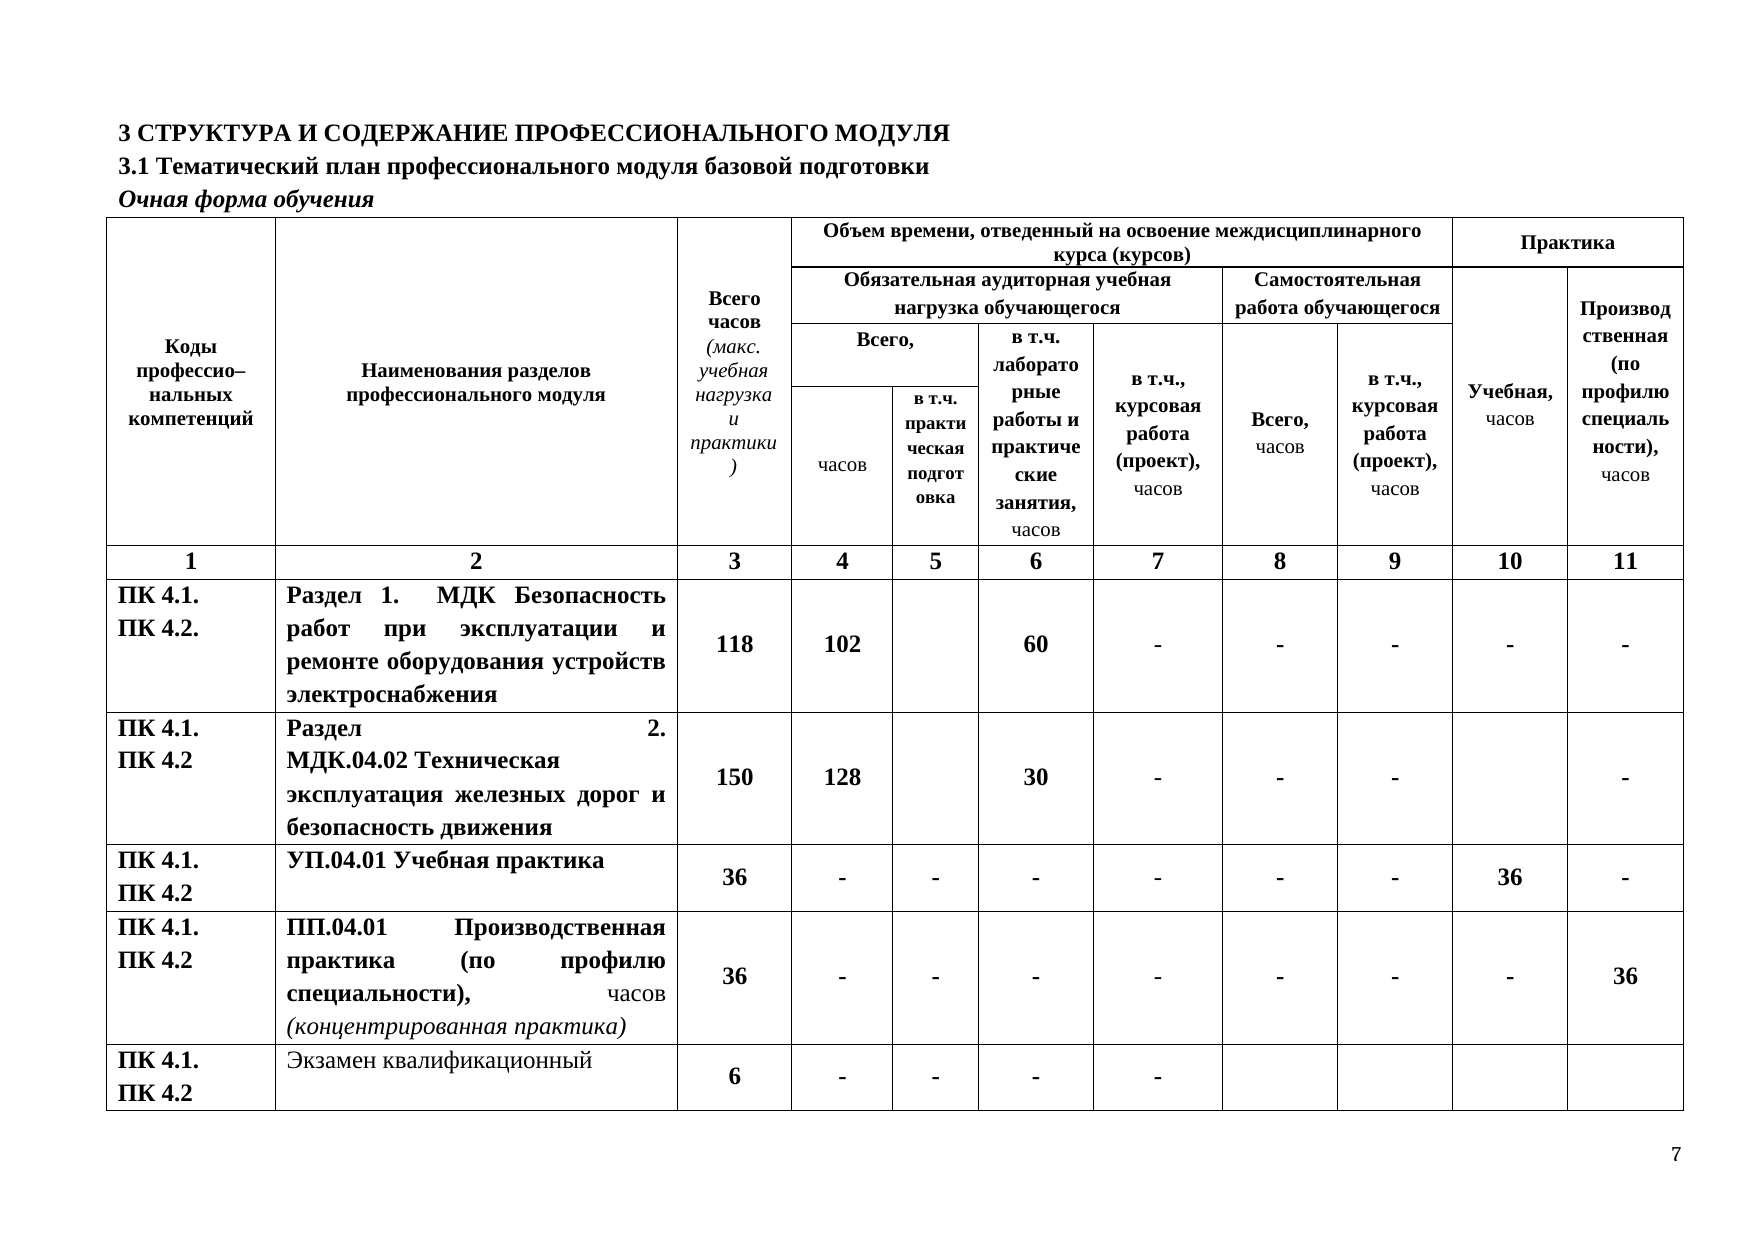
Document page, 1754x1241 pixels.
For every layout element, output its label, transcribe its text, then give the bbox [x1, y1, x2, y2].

table_cell в т.ч., курсовая работа (проект), часов [1094, 324, 1222, 545]
table_header Наименования разделов профессионального модуля [276, 218, 677, 545]
text Очная форма обучения [118, 184, 1695, 213]
table_cell ПК 4.1. ПК 4.2 [107, 713, 275, 844]
table_cell Производственная (по профилю специальности), часов [1568, 268, 1683, 545]
table_cell - [1223, 845, 1337, 911]
table_cell - [1223, 912, 1337, 1044]
table_cell - [1223, 580, 1337, 712]
table_cell часов [792, 387, 892, 545]
table_cell 2 [276, 546, 677, 579]
table_cell в т.ч. лабораторные работы и практические занятия, часов [979, 324, 1093, 545]
table_header Объем времени, отведенный на освоение междисциплинарного курса (курсов) [792, 218, 1452, 266]
table_cell 36 [1453, 845, 1567, 911]
table_cell ПК 4.1. ПК 4.2. [107, 580, 275, 712]
table_cell 128 [792, 713, 892, 844]
table_header Практика [1453, 218, 1683, 266]
table_cell 9 [1338, 546, 1452, 579]
table_cell - [1568, 845, 1683, 911]
table_cell [893, 580, 978, 712]
table_cell Обязательная аудиторная учебная нагрузка обучающегося [792, 268, 1222, 323]
table_cell 102 [792, 580, 892, 712]
table_cell 10 [1453, 546, 1567, 579]
table_cell - [1568, 713, 1683, 844]
table_cell [1453, 713, 1567, 844]
table_cell Раздел 1. МДК Безопасность работ при эксплуатации и ремонте оборудования устройств электроснабжения [276, 580, 677, 712]
table_cell [1453, 1045, 1567, 1110]
table_cell Учебная, часов [1453, 268, 1567, 545]
table_cell - [1338, 580, 1452, 712]
table_cell [1338, 1045, 1452, 1110]
table_cell - [979, 845, 1093, 911]
table_cell 36 [1568, 912, 1683, 1044]
table_cell 1 [107, 546, 275, 579]
table_cell - [893, 845, 978, 911]
table_cell 36 [678, 845, 791, 911]
table_cell 8 [1223, 546, 1337, 579]
table_cell - [1453, 580, 1567, 712]
table_cell - [1094, 912, 1222, 1044]
table_cell ПК 4.1. ПК 4.2 [107, 912, 275, 1044]
table_cell [1223, 1045, 1337, 1110]
table_cell - [1094, 713, 1222, 844]
text 3.1 Тематический план профессионального модуля базовой подготовки [118, 151, 1695, 180]
table_cell в т.ч., курсовая работа (проект), часов [1338, 324, 1452, 545]
table_cell 5 [893, 546, 978, 579]
table_cell - [792, 845, 892, 911]
table_cell ПП.04.01 Производственная практика (по профилю специальности), часов (концентрированная практика) [276, 912, 677, 1044]
table_cell - [1338, 713, 1452, 844]
table_cell ПК 4.1. ПК 4.2 [107, 845, 275, 911]
table_cell - [893, 1045, 978, 1110]
table_cell - [1094, 845, 1222, 911]
table_cell Всего, [792, 324, 978, 386]
table_cell 60 [979, 580, 1093, 712]
table_cell - [792, 912, 892, 1044]
table_cell Всего, часов [1223, 324, 1337, 545]
table_cell 6 [678, 1045, 791, 1110]
table_cell - [1568, 580, 1683, 712]
table_cell [893, 713, 978, 844]
table_cell 11 [1568, 546, 1683, 579]
table_cell 118 [678, 580, 791, 712]
table_cell - [1094, 1045, 1222, 1110]
table_cell 30 [979, 713, 1093, 844]
table_cell 4 [792, 546, 892, 579]
table_cell - [979, 912, 1093, 1044]
table_cell - [979, 1045, 1093, 1110]
table_cell в т.ч. практическая подготовка [893, 387, 978, 545]
table_cell - [792, 1045, 892, 1110]
table_cell 36 [678, 912, 791, 1044]
text 3 СТРУКТУРА И СОДЕРЖАНИЕ ПРОФЕССИОНАЛЬНОГО МОДУЛЯ [118, 118, 1695, 147]
table_cell УП.04.01 Учебная практика [276, 845, 677, 911]
table_cell 3 [678, 546, 791, 579]
table_cell Самостоятельная работа обучающегося [1223, 268, 1452, 323]
table_cell 6 [979, 546, 1093, 579]
table_cell - [1223, 713, 1337, 844]
table_cell - [1338, 912, 1452, 1044]
table_header Коды профессио–нальных компетенций [107, 218, 275, 545]
table_cell Экзамен квалификационный [276, 1045, 677, 1110]
table_cell [1568, 1045, 1683, 1110]
table_cell 7 [1094, 546, 1222, 579]
table_cell - [1094, 580, 1222, 712]
table_cell 150 [678, 713, 791, 844]
table_cell - [1453, 912, 1567, 1044]
table_cell - [1338, 845, 1452, 911]
table_cell - [893, 912, 978, 1044]
table_header Всего часов (макс. учебная нагрузка и практики) [678, 218, 791, 545]
table_cell Раздел 2. МДК.04.02 Техническая эксплуатация железных дорог и безопасность движения [276, 713, 677, 844]
table_cell ПК 4.1. ПК 4.2 [107, 1045, 275, 1110]
